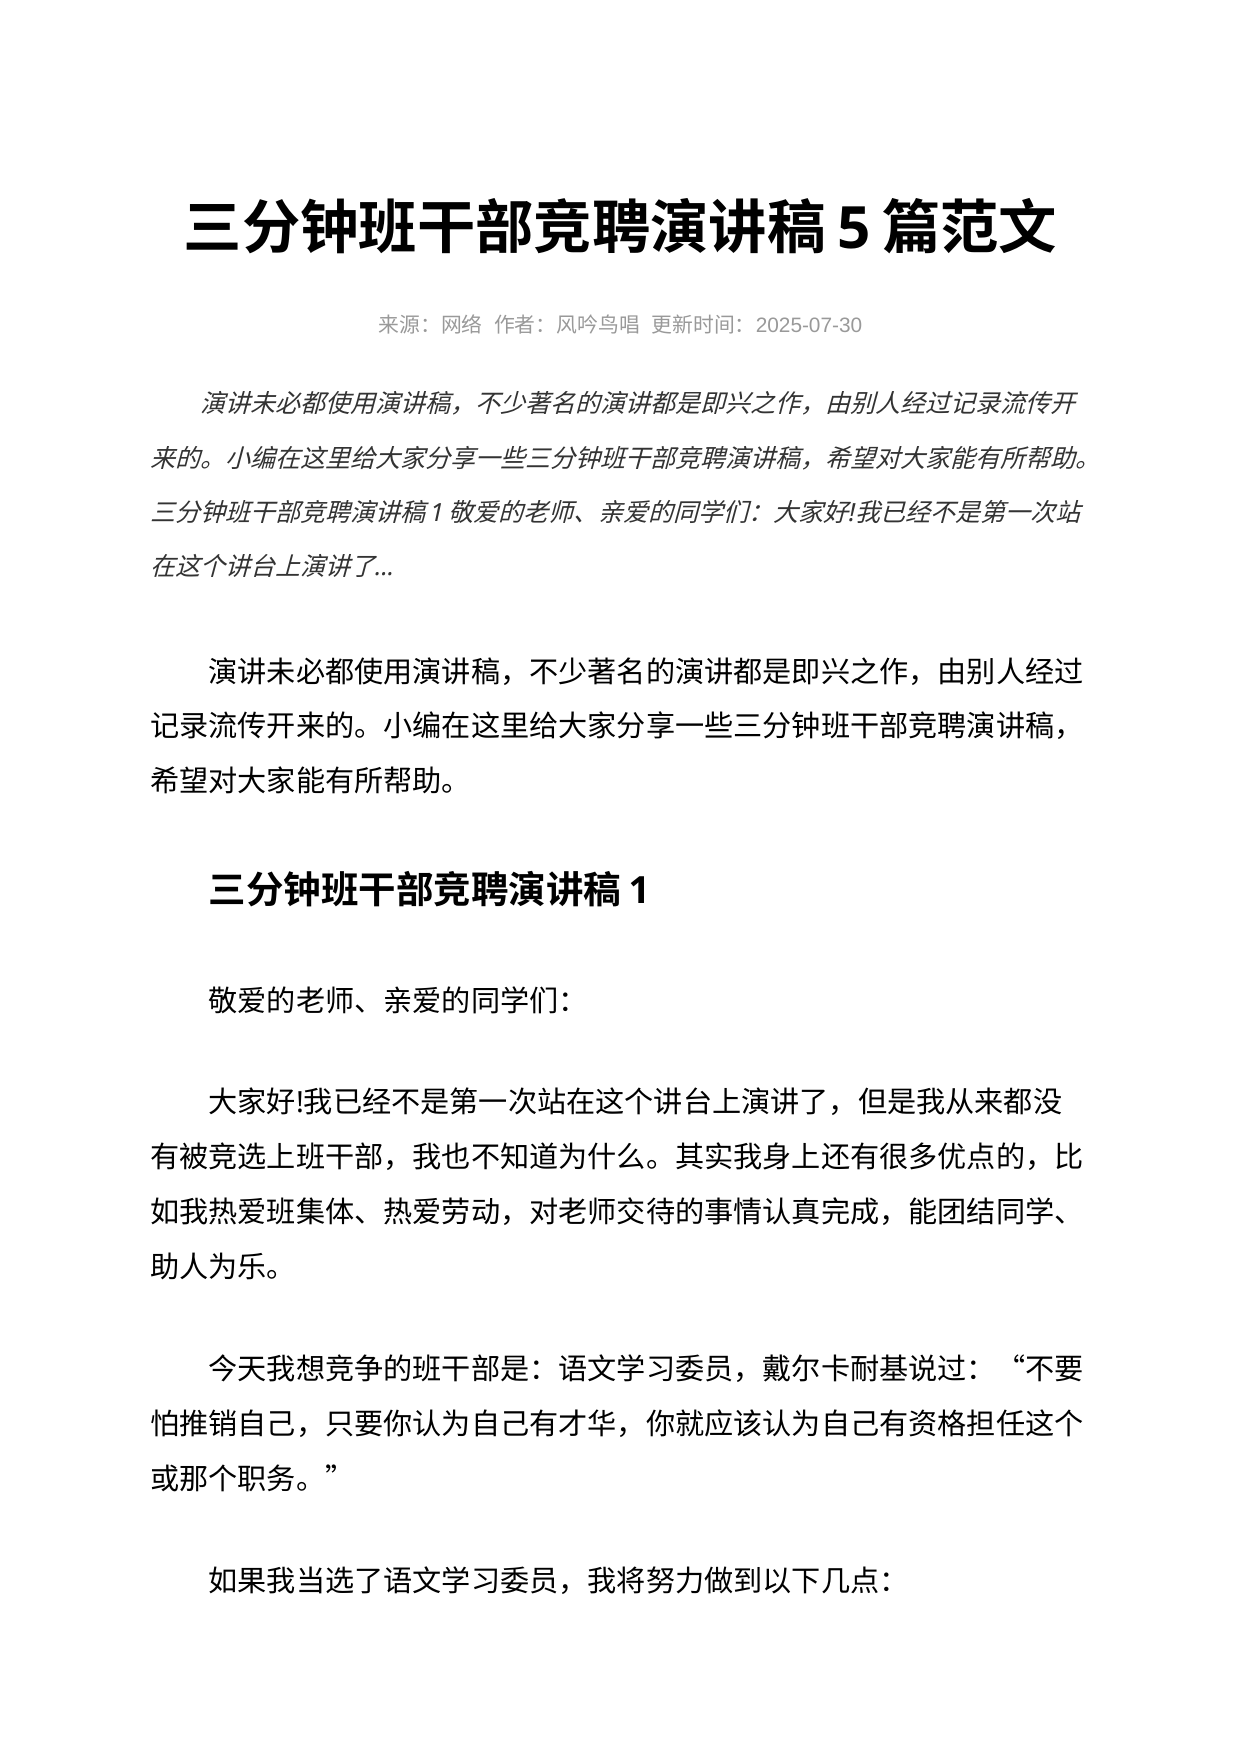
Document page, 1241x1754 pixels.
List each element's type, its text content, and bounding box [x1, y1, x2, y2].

text 三分钟班干部竞聘演讲稿1 [150, 860, 1090, 914]
text 来源：网络 作者：风吟鸟唱 更新时间：2025-07-30 [150, 313, 1090, 337]
text 今天我想竞争的班干部是：语文学习委员，戴尔卡耐基说过：“不要怕推销自己，只要你认为自己有才华，你就应该认为自己有资格担任这个或那个职务。” [150, 1346, 1090, 1498]
text 演讲未必都使用演讲稿，不少著名的演讲都是即兴之作，由别人经过记录流传开来的。小编在这里给大家分享一些三分钟班干部竞聘演讲稿，希望对大家能有所帮助。三分钟班干部竞聘演讲稿1敬爱的老师、亲爱的同学们：大家好!我已经不是第一次站在这个讲台上演讲了... [150, 384, 1090, 583]
text 演讲未必都使用演讲稿，不少著名的演讲都是即兴之作，由别人经过记录流传开来的。小编在这里给大家分享一些三分钟班干部竞聘演讲稿，希望对大家能有所帮助。 [150, 648, 1090, 800]
text 大家好!我已经不是第一次站在这个讲台上演讲了，但是我从来都没有被竞选上班干部，我也不知道为什么。其实我身上还有很多优点的，比如我热爱班集体、热爱劳动，对老师交待的事情认真完成，能团结同学、助人为乐。 [150, 1079, 1090, 1286]
subtitle 三分钟班干部竞聘演讲稿5篇范文 [150, 181, 1090, 266]
text 如果我当选了语文学习委员，我将努力做到以下几点： [150, 1557, 1090, 1599]
text 敬爱的老师、亲爱的同学们： [150, 977, 1090, 1019]
